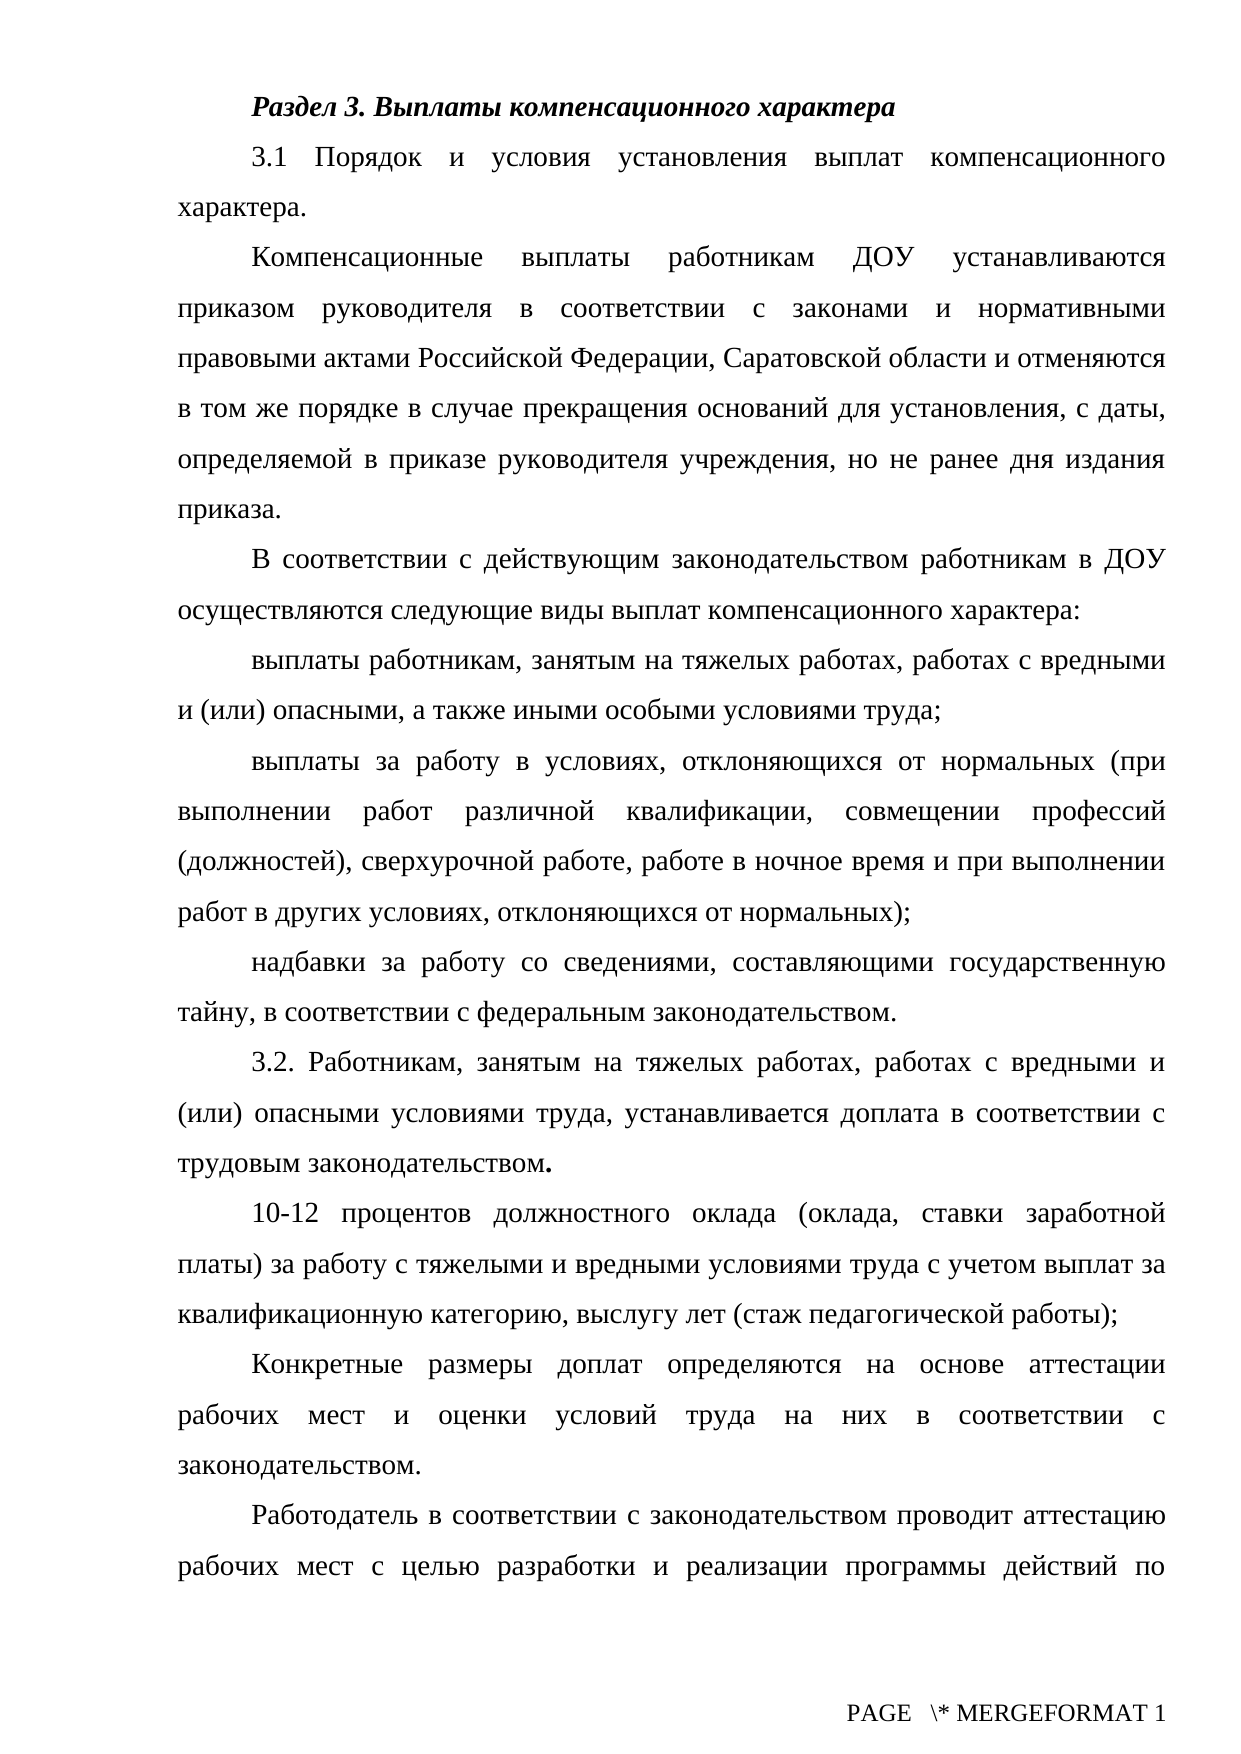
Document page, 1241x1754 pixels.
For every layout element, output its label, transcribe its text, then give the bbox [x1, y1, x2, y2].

text выплаты работникам, занятым на тяжелых работах, работах с вредными и (или) опасными, а также иными особыми условиями труда; [177, 642, 1167, 726]
text 3.1 Порядок и условия установления выплат компенсационного характера. [177, 139, 1167, 223]
text Компенсационные выплаты работникам ДОУ устанавливаются приказом руководителя в соответствии с законами и нормативными правовыми актами Российской Федерации, Саратовской области и отменяются в том же порядке в случае прекращения оснований для установления, с даты, определяемой в приказе руководителя учреждения, но не ранее дня издания приказа. [177, 239, 1167, 525]
text надбавки за работу со сведениями, составляющими государственную тайну, в соответствии с федеральным законодательством. [177, 944, 1167, 1028]
text Конкретные размеры доплат определяются на основе аттестации рабочих мест и оценки условий труда на них в соответствии с законодательством. [177, 1346, 1167, 1481]
text 10-12 процентов должностного оклада (оклада, ставки заработной платы) за работу с тяжелыми и вредными условиями труда с учетом выплат за квалификационную категорию, выслугу лет (стаж педагогической работы); [177, 1196, 1167, 1330]
subtitle Раздел 3. Выплаты компенсационного характера [177, 89, 1167, 122]
text 3.2. Работникам, занятым на тяжелых работах, работах с вредными и (или) опасными условиями труда, устанавливается доплата в соответствии с трудовым законодательством. [177, 1044, 1167, 1179]
text выплаты за работу в условиях, отклоняющихся от нормальных (при выполнении работ различной квалификации, совмещении профессий (должностей), сверхурочной работе, работе в ночное время и при выполнении работ в других условиях, отклоняющихся от нормальных); [177, 743, 1167, 927]
text В соответствии с действующим законодательством работникам в ДОУ осуществляются следующие виды выплат компенсационного характера: [177, 541, 1167, 625]
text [177, 1497, 1167, 1581]
